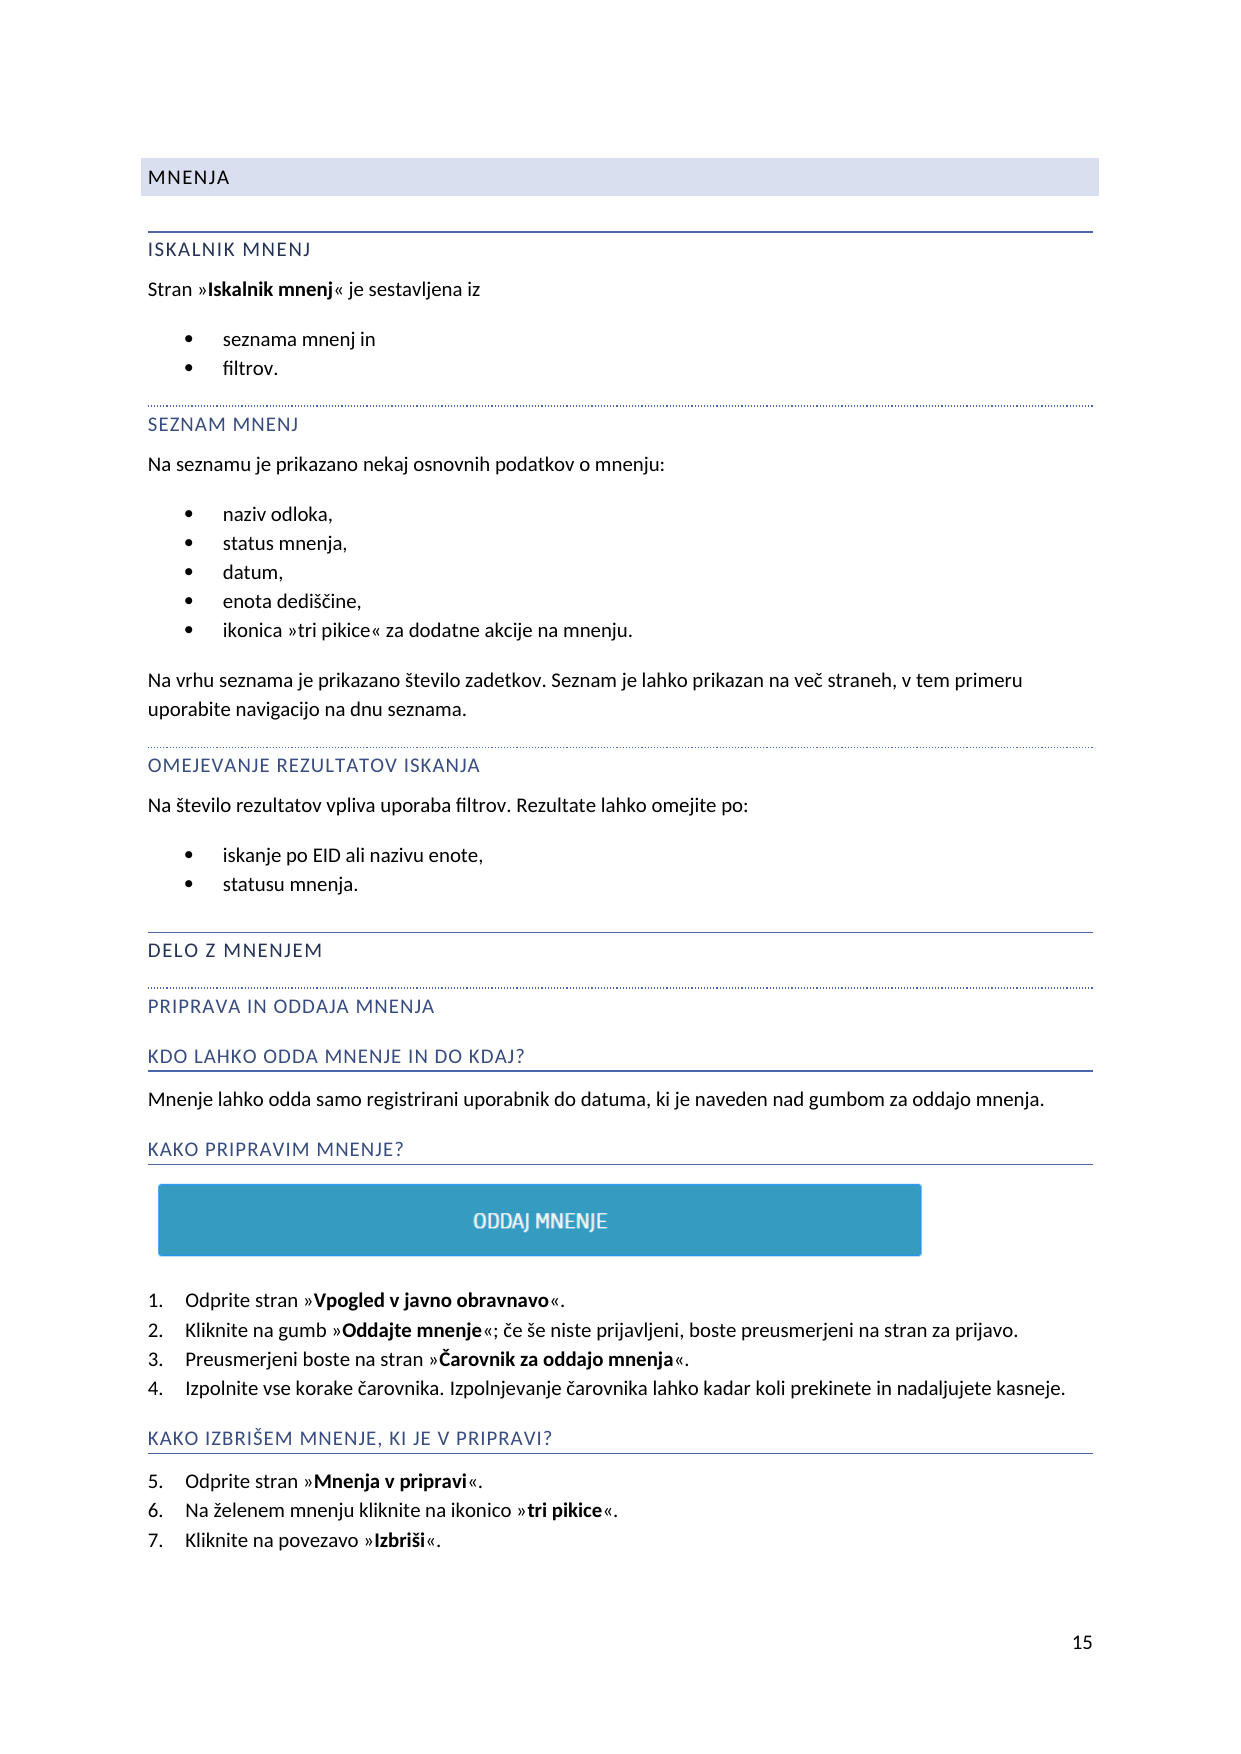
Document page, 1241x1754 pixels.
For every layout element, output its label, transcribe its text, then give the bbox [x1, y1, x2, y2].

list status mnenja, [185, 530, 1093, 555]
subtitle Delo z mnenjem [148, 933, 1093, 963]
text Na vrhu seznama je prikazano število zadetkov. Seznam je lahko prikazan na več straneh, v tem primeru uporabite navigacijo na dnu seznama. [148, 667, 1093, 722]
text Stran »Iskalnik mnenj« je sestavljena iz [148, 276, 1093, 302]
subtitle Kako izbrišem mnenje, ki je v pripravi? [148, 1425, 1093, 1453]
list Na želenem mnenju kliknite na ikonico »tri pikice«. [148, 1498, 1093, 1523]
list Odprite stran »Mnenja v pripravi«. [148, 1468, 1093, 1494]
picture [147, 1179, 928, 1264]
list filtrov. [185, 355, 1093, 381]
list naziv odloka, [185, 501, 1093, 526]
subtitle Seznam mnenj [148, 405, 1093, 437]
text Na število rezultatov vpliva uporaba filtrov. Rezultate lahko omejite po: [148, 792, 1093, 817]
list Kliknite na povezavo »Izbriši«. [148, 1527, 1093, 1552]
subtitle Omejevanje rezultatov iskanja [148, 747, 1093, 778]
list datum, [185, 559, 1093, 584]
subtitle Iskalnik mnenj [148, 233, 1093, 262]
subtitle Kdo lahko odda mnenje in do kdaj? [148, 1043, 1093, 1070]
list iskanje po EID ali nazivu enote, [185, 842, 1093, 867]
text Mnenje lahko odda samo registrirani uporabnik do datuma, ki je naveden nad gumbom za oddajo mnenja. [148, 1086, 1093, 1112]
list Kliknite na gumb »Oddajte mnenje«; če še niste prijavljeni, boste preusmerjeni na stran za prijavo. [148, 1317, 1093, 1342]
list seznama mnenj in [185, 326, 1093, 352]
list Odprite stran »Vpogled v javno obravnavo«. [148, 1288, 1093, 1313]
subtitle Kako pripravim mnenje? [148, 1136, 1093, 1164]
list Izpolnite vse korake čarovnika. Izpolnjevanje čarovnika lahko kadar koli prekinete in nadaljujete kasneje. [148, 1375, 1093, 1401]
list enota dediščine, [185, 588, 1093, 614]
list statusu mnenja. [185, 871, 1093, 896]
list Preusmerjeni boste na stran »Čarovnik za oddajo mnenja«. [148, 1346, 1093, 1371]
list ikonica »tri pikice« za dodatne akcije na mnenju. [185, 617, 1093, 643]
subtitle Mnenja [148, 164, 1093, 190]
text Na seznamu je prikazano nekaj osnovnih podatkov o mnenju: [148, 451, 1093, 476]
subtitle Priprava in oddaja mnenja [148, 987, 1093, 1018]
